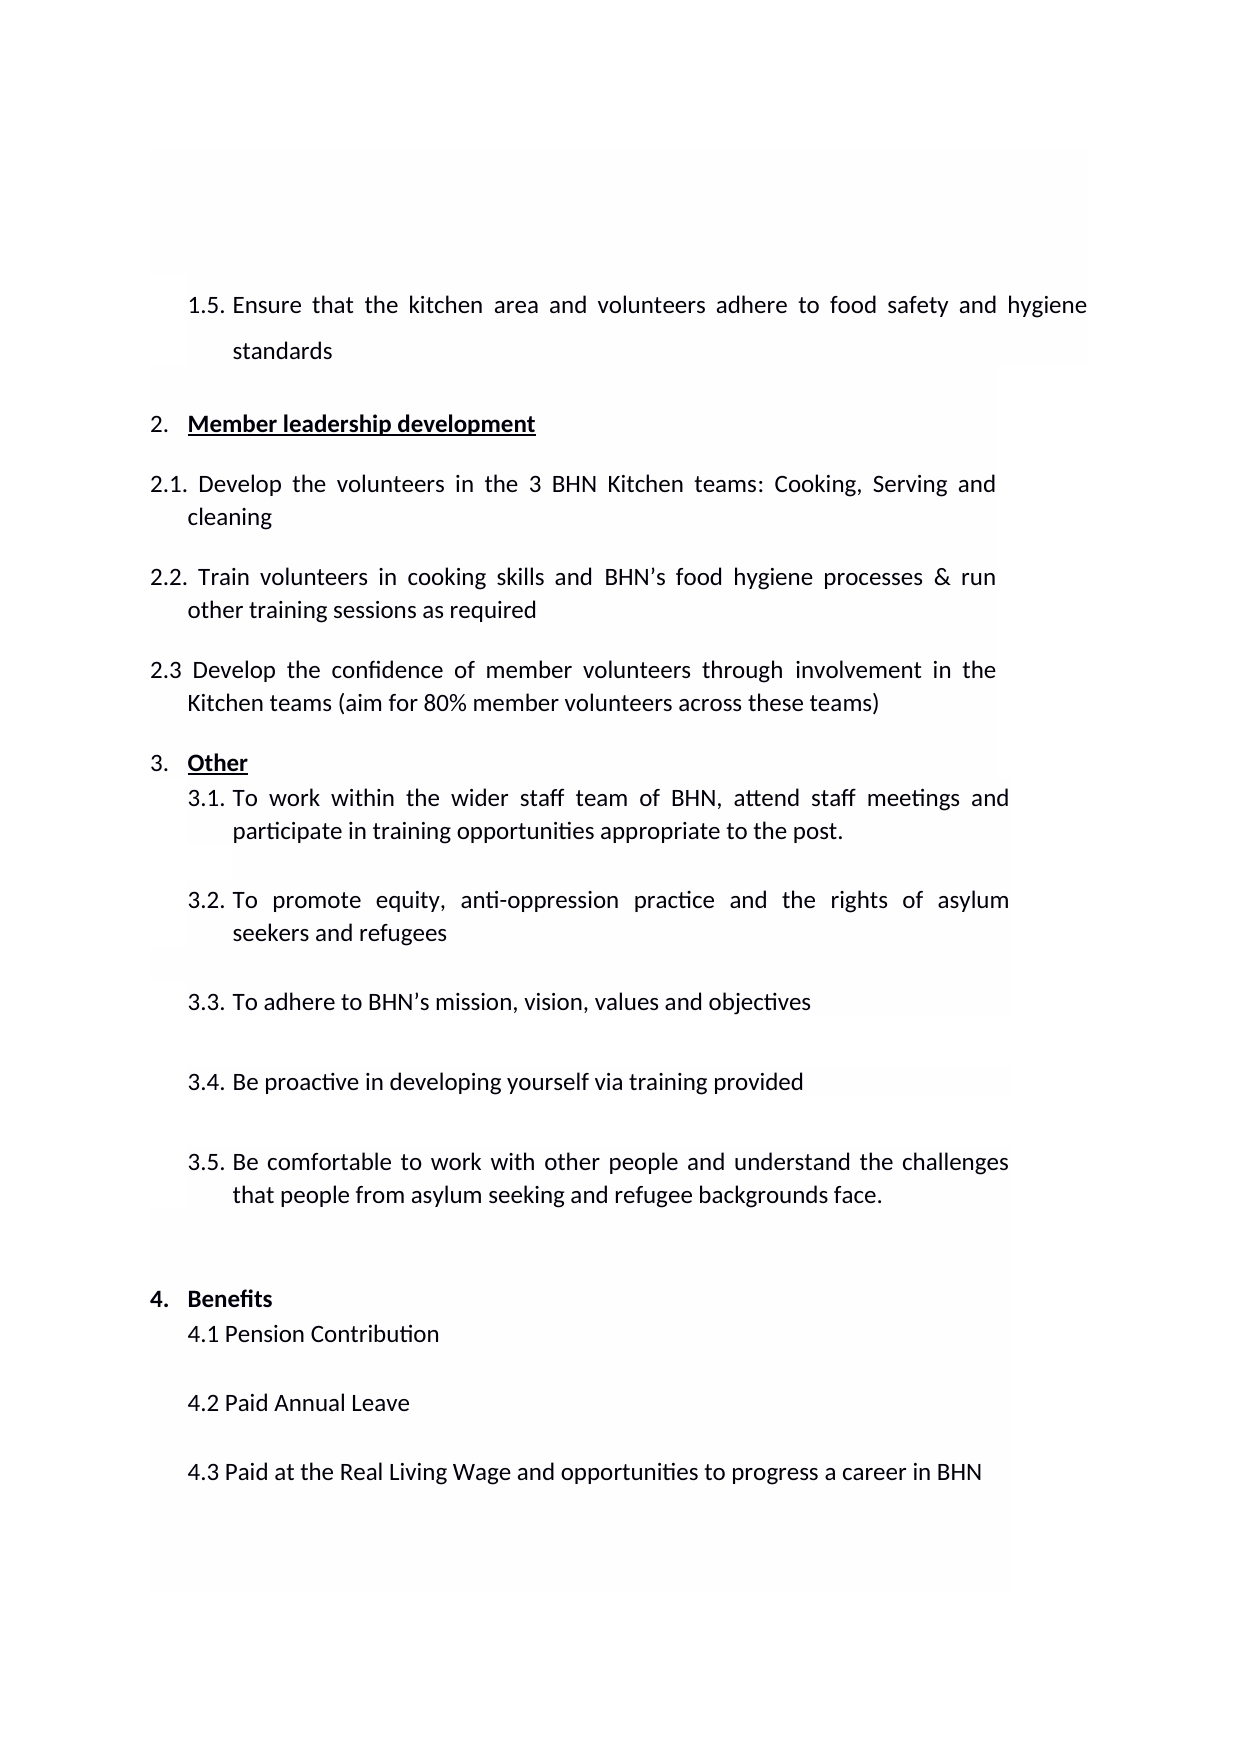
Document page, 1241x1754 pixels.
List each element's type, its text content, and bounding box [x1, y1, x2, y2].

list Ensure that the kitchen area and volunteers adhere to food safety and hygiene standards [187, 289, 1088, 366]
list Be comfortable to work with other people and understand the challenges that people from asylum seeking and refugee backgrounds face. [187, 1146, 1011, 1209]
list Be proactive in developing yourself via training provided [187, 1066, 1011, 1097]
list Benefits [150, 1283, 1011, 1314]
list To promote equity, anti-oppression practice and the rights of asylum seekers and refugees [187, 884, 1011, 948]
text 2.2. Train volunteers in cooking skills and BHN’s food hygiene processes & run other training sessions as required [150, 561, 996, 625]
list To work within the wider staff team of BHN, attend staff meetings and participate in training opportunities appropriate to the post. [187, 782, 1011, 845]
text 4.1 Pension Contribution [150, 1318, 1011, 1348]
list Other [150, 747, 996, 778]
text 2.1. Develop the volunteers in the 3 BHN Kitchen teams: Cooking, Serving and cleaning [150, 468, 996, 532]
text 2.3 Develop the confidence of member volunteers through involvement in the Kitchen teams (aim for 80% member volunteers across these teams) [150, 654, 996, 718]
list To adhere to BHN’s mission, vision, values and objectives [187, 987, 1011, 1017]
text 4.3 Paid at the Real Living Wage and opportunities to progress a career in BHN [150, 1457, 1011, 1487]
list Member leadership development [150, 408, 996, 439]
text 4.2 Paid Annual Leave [150, 1387, 1011, 1418]
